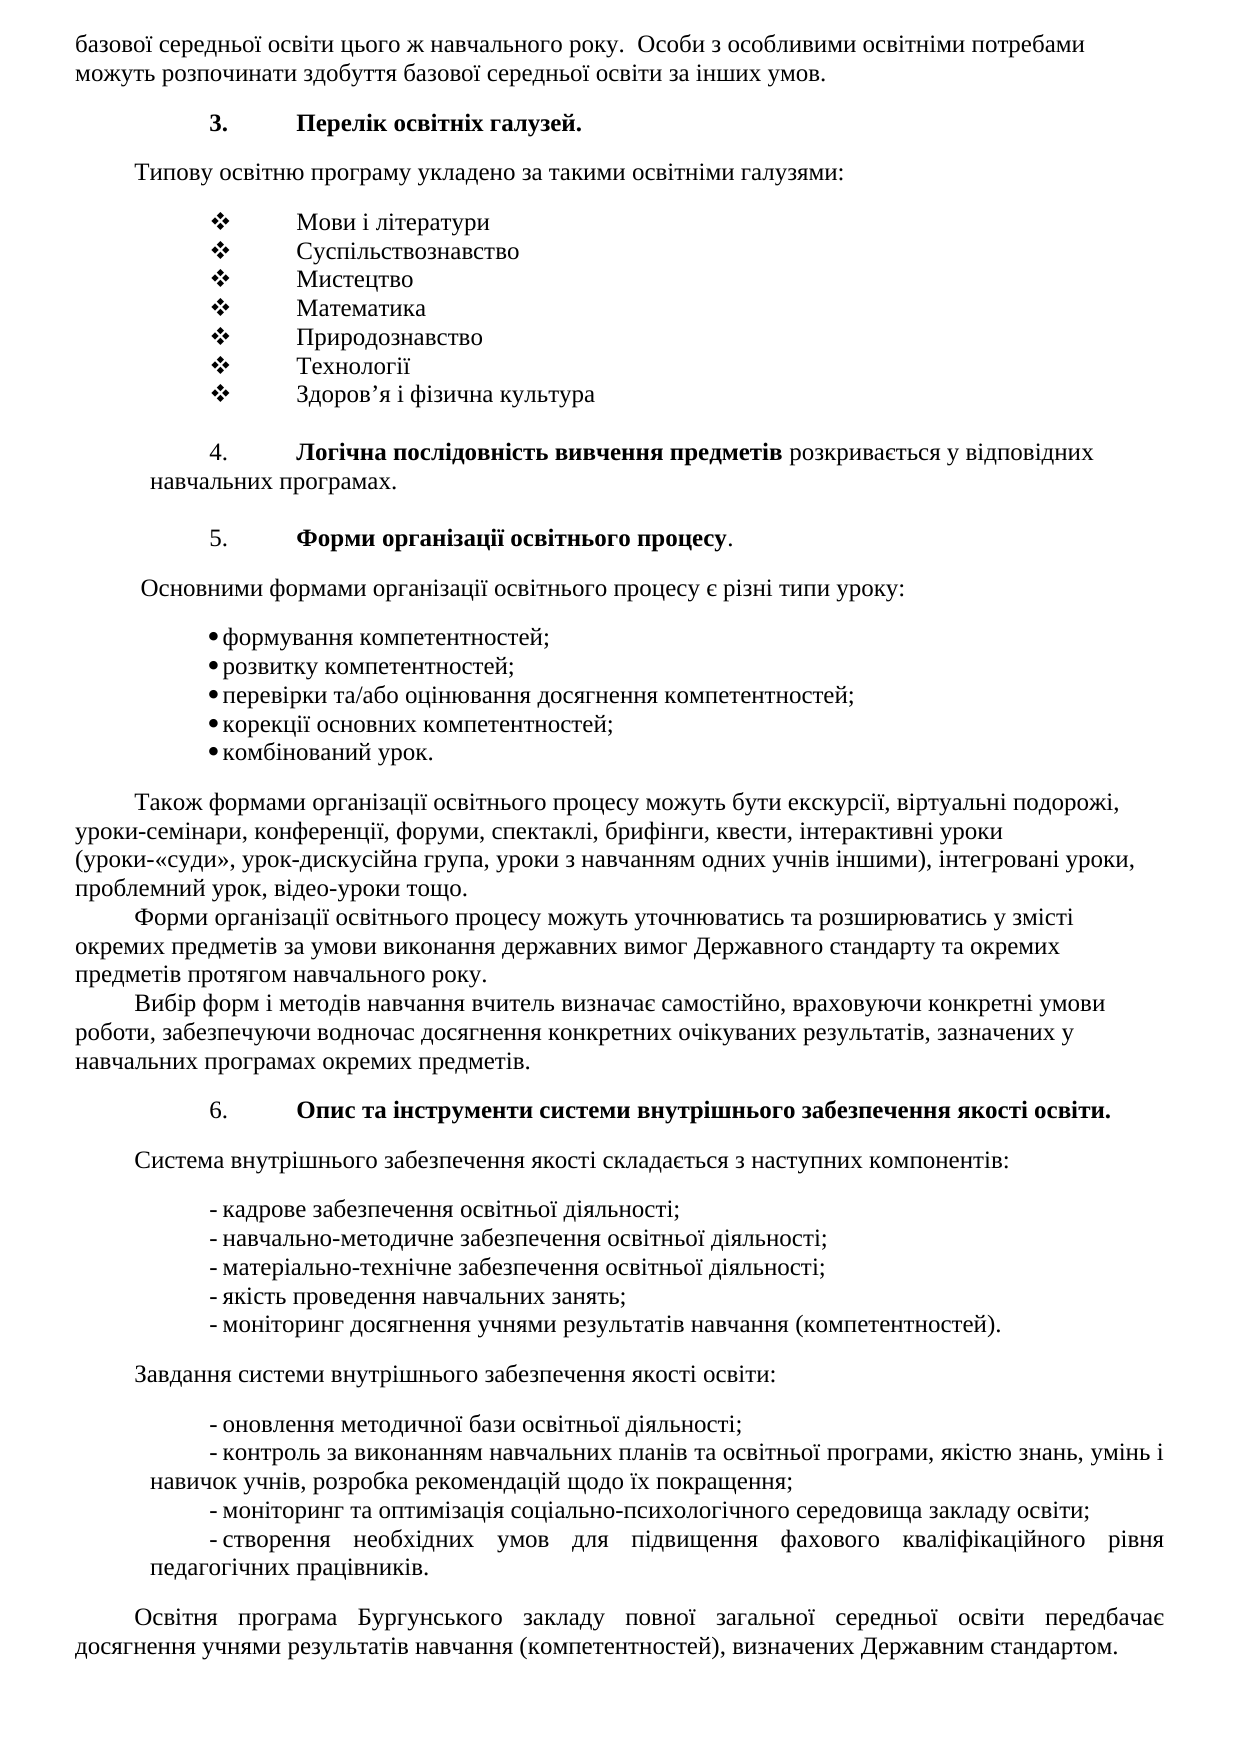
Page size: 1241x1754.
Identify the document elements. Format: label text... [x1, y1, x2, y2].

list Суспільствознавство [150, 236, 1165, 264]
text Форми організації освітнього процесу можуть уточнюватись та розширюватись у змісті окремих предметів за умови виконання державних вимог Державного стандарту та окремих предметів протягом навчального року. [75, 902, 1165, 988]
list Логічна послідовність вивчення предметів розкривається у відповідних навчальних програмах. [150, 437, 1165, 494]
text Вибір форм і методів навчання вчитель визначає самостійно, враховуючи конкретні умови роботи, забезпечуючи водночас досягнення конкретних очікуваних результатів, зазначених у навчальних програмах окремих предметів. [75, 988, 1165, 1074]
list Опис та інструменти системи внутрішнього забезпечення якості освіти. [150, 1095, 1165, 1124]
list Природознавство [150, 322, 1165, 351]
list Мови і літератури [150, 207, 1165, 236]
list комбінований урок. [150, 737, 1165, 766]
text Також формами організації освітнього процесу можуть бути екскурсії, віртуальні подорожі, уроки-семінари, конференції, форуми, спектаклі, брифінги, квести, інтерактивні уроки (уроки-«суди», урок-дискусійна група, уроки з навчанням одних учнів іншими), інтегровані уроки, проблемний урок, відео-уроки тощо. [75, 787, 1165, 902]
text Освітня програма Бургунського закладу повної загальної середньої освіти передбачає досягнення учнями результатів навчання (компетентностей), визначених Державним стандартом. [75, 1602, 1165, 1659]
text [75, 29, 1165, 87]
list формування компетентностей; [150, 622, 1165, 651]
list корекції основних компетентностей; [150, 709, 1165, 737]
text Основними формами організації освітнього процесу є різні типи уроку: [75, 573, 1165, 602]
list Перелік освітніх галузей. [150, 108, 1165, 137]
list Здоров’я і фізична культура [150, 379, 1165, 408]
text Типову освітню програму укладено за такими освітніми галузями: [75, 157, 1165, 186]
text Завдання системи внутрішнього забезпечення якості освіти: [75, 1359, 1165, 1388]
list Мистецтво [150, 264, 1165, 293]
list оновлення методичної бази освітньої діяльності; [150, 1409, 1165, 1437]
list Форми організації освітнього процесу. [150, 523, 1165, 552]
list перевірки та/або оцінювання досягнення компетентностей; [150, 680, 1165, 709]
list створення необхідних умов для підвищення фахового кваліфікаційного рівня педагогічних працівників. [150, 1524, 1165, 1581]
list Математика [150, 293, 1165, 322]
list кадрове забезпечення освітньої діяльності; [150, 1194, 1165, 1223]
list навчально-методичне забезпечення освітньої діяльності; [150, 1223, 1165, 1252]
list розвитку компетентностей; [150, 651, 1165, 680]
list моніторинг та оптимізація соціально-психологічного середовища закладу освіти; [150, 1495, 1165, 1524]
list моніторинг досягнення учнями результатів навчання (компетентностей). [150, 1309, 1165, 1338]
list контроль за виконанням навчальних планів та освітньої програми, якістю знань, умінь і навичок учнів, розробка рекомендацій щодо їх покращення; [150, 1437, 1165, 1495]
list Технології [150, 351, 1165, 379]
list якість проведення навчальних занять; [150, 1281, 1165, 1309]
list матеріально-технічне забезпечення освітньої діяльності; [150, 1252, 1165, 1281]
text Система внутрішнього забезпечення якості складається з наступних компонентів: [75, 1145, 1165, 1174]
